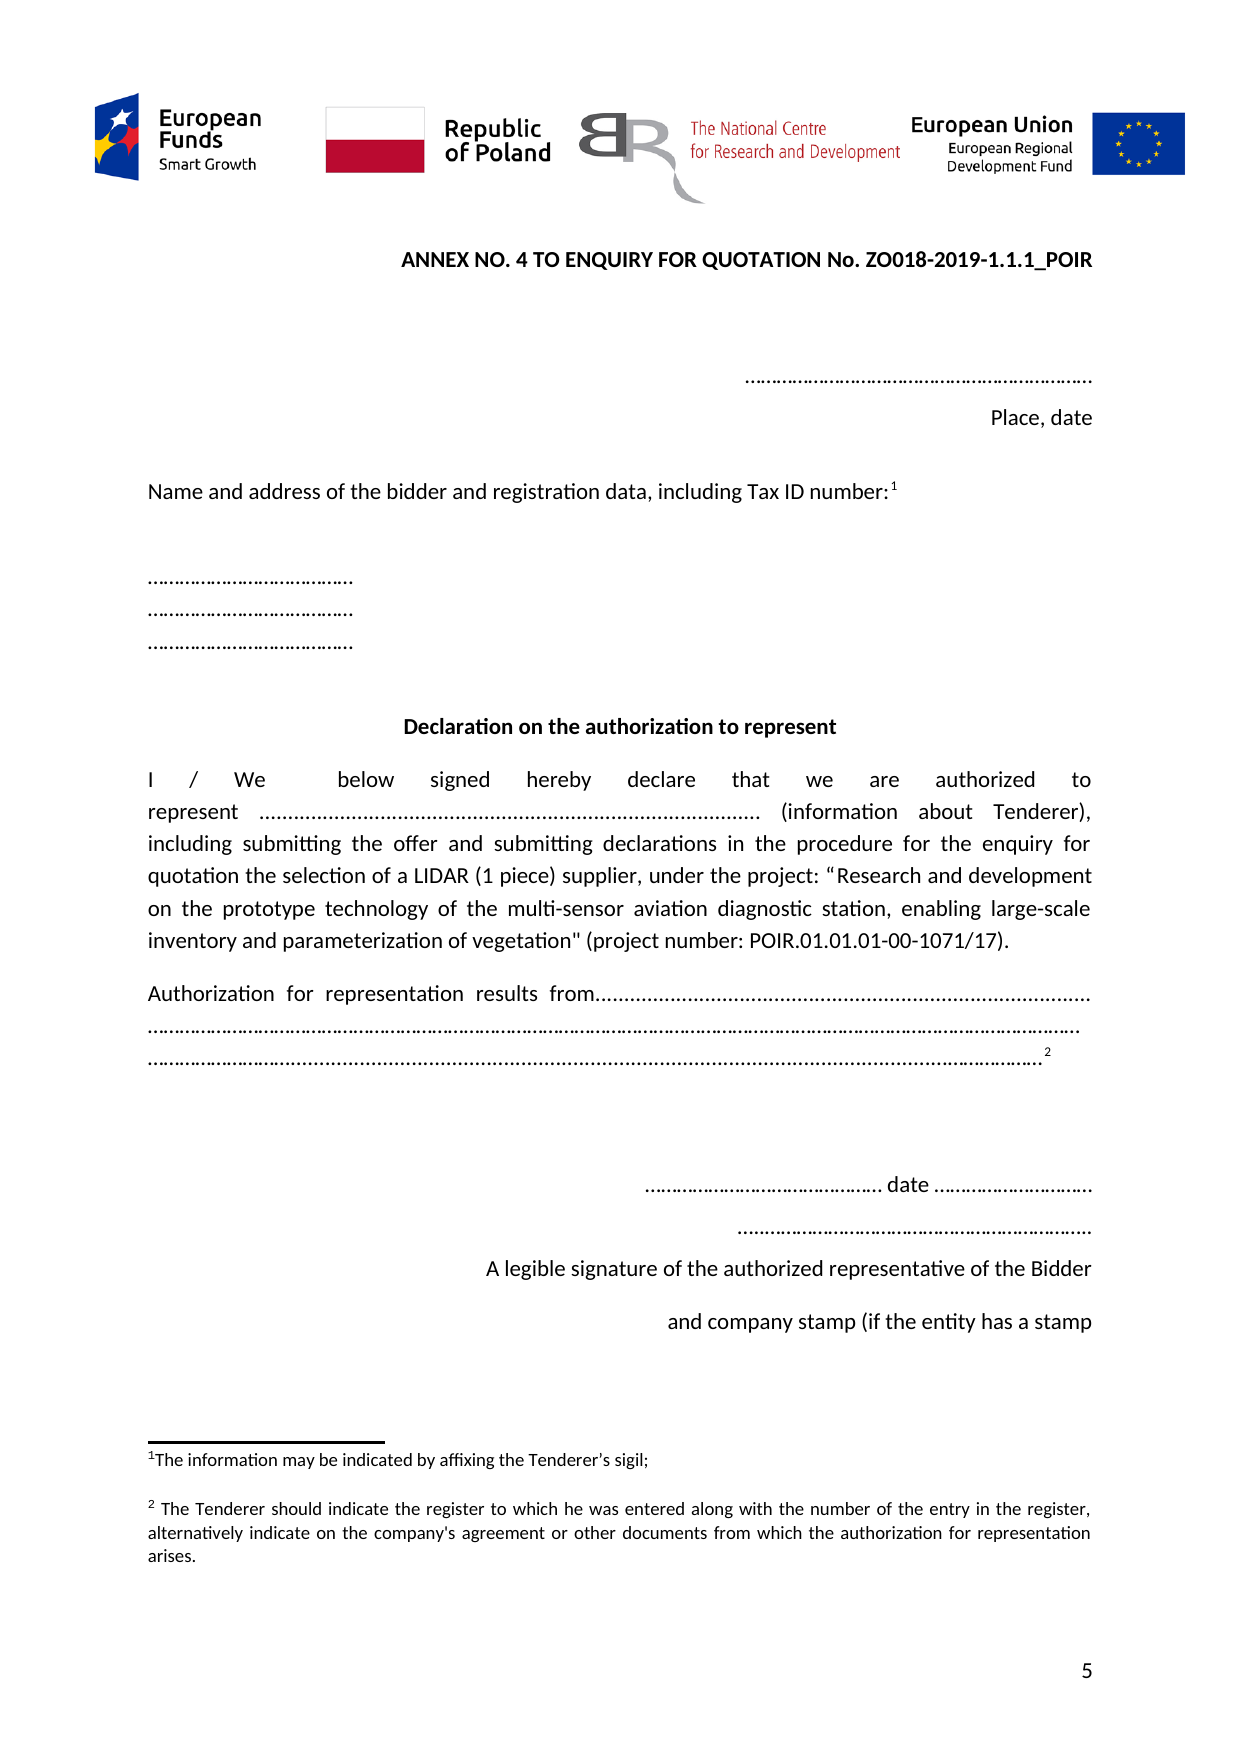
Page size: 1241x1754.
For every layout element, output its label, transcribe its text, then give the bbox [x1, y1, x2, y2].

text ……………………………………… date ………………………… [148, 1171, 1093, 1198]
text ANNEX NO. 4 TO ENQUIRY FOR QUOTATION No. ZO018-2019-1.1.1_POIR [148, 245, 1093, 273]
text and company stamp (if the entity has a stamp [148, 1307, 1093, 1336]
text I / We below signed hereby declare that we are authorized to represent ....................................................................................... (information about Tenderer), including submitting the offer and submitting declarations in the procedure for the enquiry for quotation the selection of a LIDAR (1 piece) supplier, under the project: “Research and development on the prototype technology of the multi-sensor aviation diagnostic station, enabling large-scale inventory and parameterization of vegetation" (project number: POIR.01.01.01-00-1071/17). [148, 765, 1093, 954]
text ………………………………… [148, 562, 1093, 590]
text Declaration on the authorization to represent [148, 712, 1093, 740]
text Authorization for representation results from...................................................................................... ……………………………………………………………………………………………………………………………………………………………………………………..................................................................................................................……………… [148, 979, 1093, 1071]
text Place, date [148, 403, 1093, 431]
text ………………………………………………………… [148, 361, 1093, 389]
text A legible signature of the authorized representative of the Bidder [148, 1254, 1093, 1282]
text ………………………………… [148, 594, 1093, 623]
picture [73, 73, 1206, 208]
text …..…………………………………………………….. [148, 1212, 1093, 1241]
text Name and address of the bidder and registration data, including Tax ID number: [148, 477, 1093, 505]
text ………………………………… [148, 627, 1093, 655]
